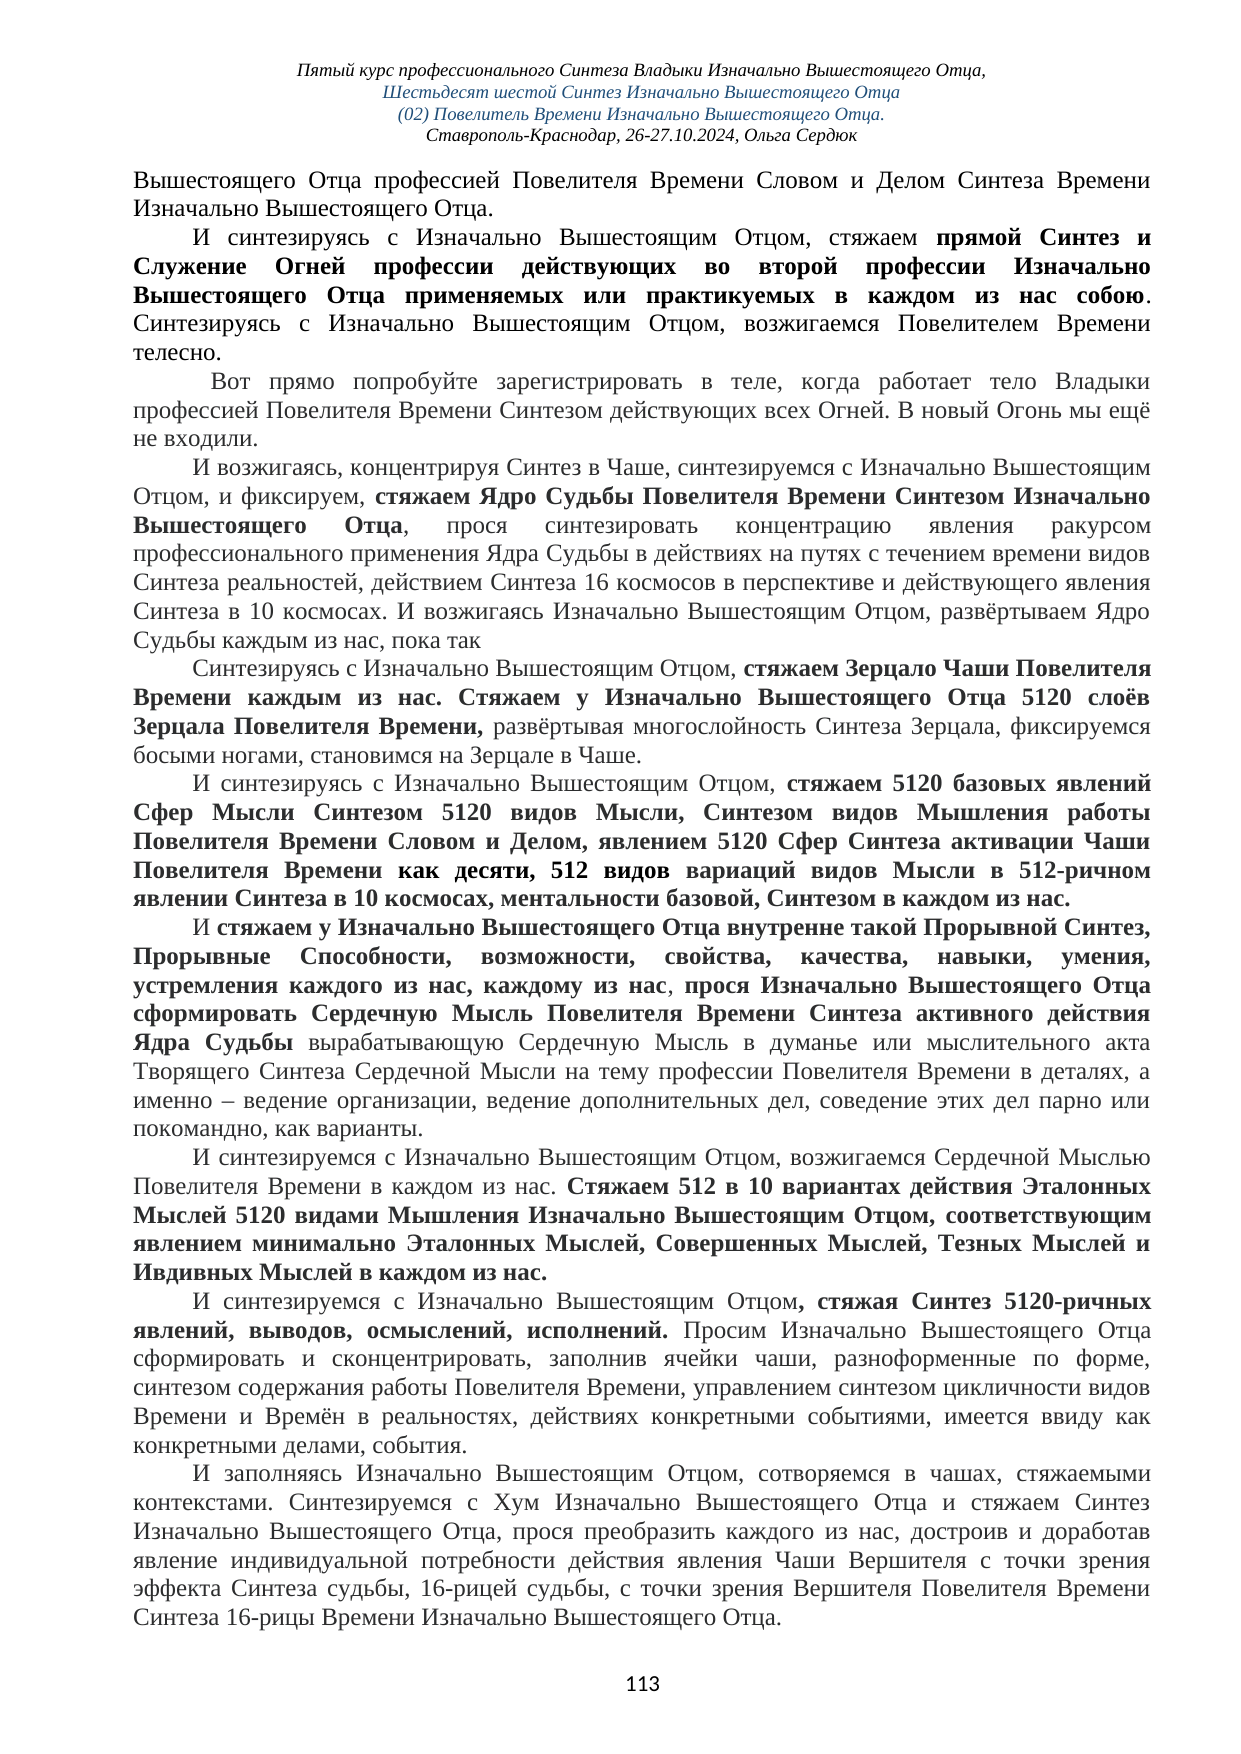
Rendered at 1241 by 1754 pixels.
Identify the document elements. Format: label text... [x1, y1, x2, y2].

text Синтезируясь с Изначально Вышестоящим Отцом, стяжаем Зерцало Чаши Повелителя Времени каждым из нас. Стяжаем у Изначально Вышестоящего Отца 5120 слоёв Зерцала Повелителя Времени, развёртывая многослойность Синтеза Зерцала, фиксируемся босыми ногами, становимся на Зерцале в Чаше. [133, 653, 1152, 768]
text И заполняясь Изначально Вышестоящим Отцом, сотворяемся в чашах, стяжаемыми контекстами. Синтезируемся с Хум Изначально Вышестоящего Отца и стяжаем Синтез Изначально Вышестоящего Отца, прося преобразить каждого из нас, достроив и доработав явление индивидуальной потребности действия явления Чаши Вершителя с точки зрения эффекта Синтеза судьбы, 16-рицей судьбы, с точки зрения Вершителя Повелителя Времени Синтеза 16-рицы Времени Изначально Вышестоящего Отца. [133, 1458, 1152, 1631]
text И синтезируясь с Изначально Вышестоящим Отцом, стяжаем 5120 базовых явлений Сфер Мысли Синтезом 5120 видов Мысли, Синтезом видов Мышления работы Повелителя Времени Словом и Делом, явлением 5120 Сфер Синтеза активации Чаши Повелителя Времени как десяти, 512 видов вариаций видов Мысли в 512-ричном явлении Синтеза в 10 космосах, ментальности базовой, Синтезом в каждом из нас. [133, 768, 1152, 912]
text И стяжаем у Изначально Вышестоящего Отца внутренне такой Прорывной Синтез, Прорывные Способности, возможности, свойства, качества, навыки, умения, устремления каждого из нас, каждому из нас, прося Изначально Вышестоящего Отца сформировать Сердечную Мысль Повелителя Времени Синтеза активного действия Ядра Судьбы вырабатывающую Сердечную Мысль в думанье или мыслительного акта Творящего Синтеза Сердечной Мысли на тему профессии Повелителя Времени в деталях, а именно – ведение организации, ведение дополнительных дел, соведение этих дел парно или покомандно, как варианты. [133, 912, 1152, 1142]
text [133, 165, 1152, 222]
text И синтезируемся с Изначально Вышестоящим Отцом, стяжая Синтез 5120-ричных явлений, выводов, осмыслений, исполнений. Просим Изначально Вышестоящего Отца сформировать и сконцентрировать, заполнив ячейки чаши, разноформенные по форме, синтезом содержания работы Повелителя Времени, управлением синтезом цикличности видов Времени и Времён в реальностях, действиях конкретными событиями, имеется ввиду как конкретными делами, события. [133, 1286, 1152, 1458]
text И синтезируемся с Изначально Вышестоящим Отцом, возжигаемся Сердечной Мыслью Повелителя Времени в каждом из нас. Стяжаем 512 в 10 вариантах действия Эталонных Мыслей 5120 видами Мышления Изначально Вышестоящим Отцом, соответствующим явлением минимально Эталонных Мыслей, Совершенных Мыслей, Тезных Мыслей и Ивдивных Мыслей в каждом из нас. [133, 1142, 1152, 1286]
text И возжигаясь, концентрируя Синтез в Чаше, синтезируемся с Изначально Вышестоящим Отцом, и фиксируем, стяжаем Ядро Судьбы Повелителя Времени Синтезом Изначально Вышестоящего Отца, прося синтезировать концентрацию явления ракурсом профессионального применения Ядра Судьбы в действиях на путях с течением времени видов Синтеза реальностей, действием Синтеза 16 космосов в перспективе и действующего явления Синтеза в 10 космосах. И возжигаясь Изначально Вышестоящим Отцом, развёртываем Ядро Судьбы каждым из нас, пока так [133, 452, 1152, 653]
text Вот прямо попробуйте зарегистрировать в теле, когда работает тело Владыки профессией Повелителя Времени Синтезом действующих всех Огней. В новый Огонь мы ещё не входили. [133, 366, 1152, 452]
text И синтезируясь с Изначально Вышестоящим Отцом, стяжаем прямой Синтез и Служение Огней профессии действующих во второй профессии Изначально Вышестоящего Отца применяемых или практикуемых в каждом из нас собою. Синтезируясь с Изначально Вышестоящим Отцом, возжигаемся Повелителем Времени телесно. [133, 222, 1152, 366]
